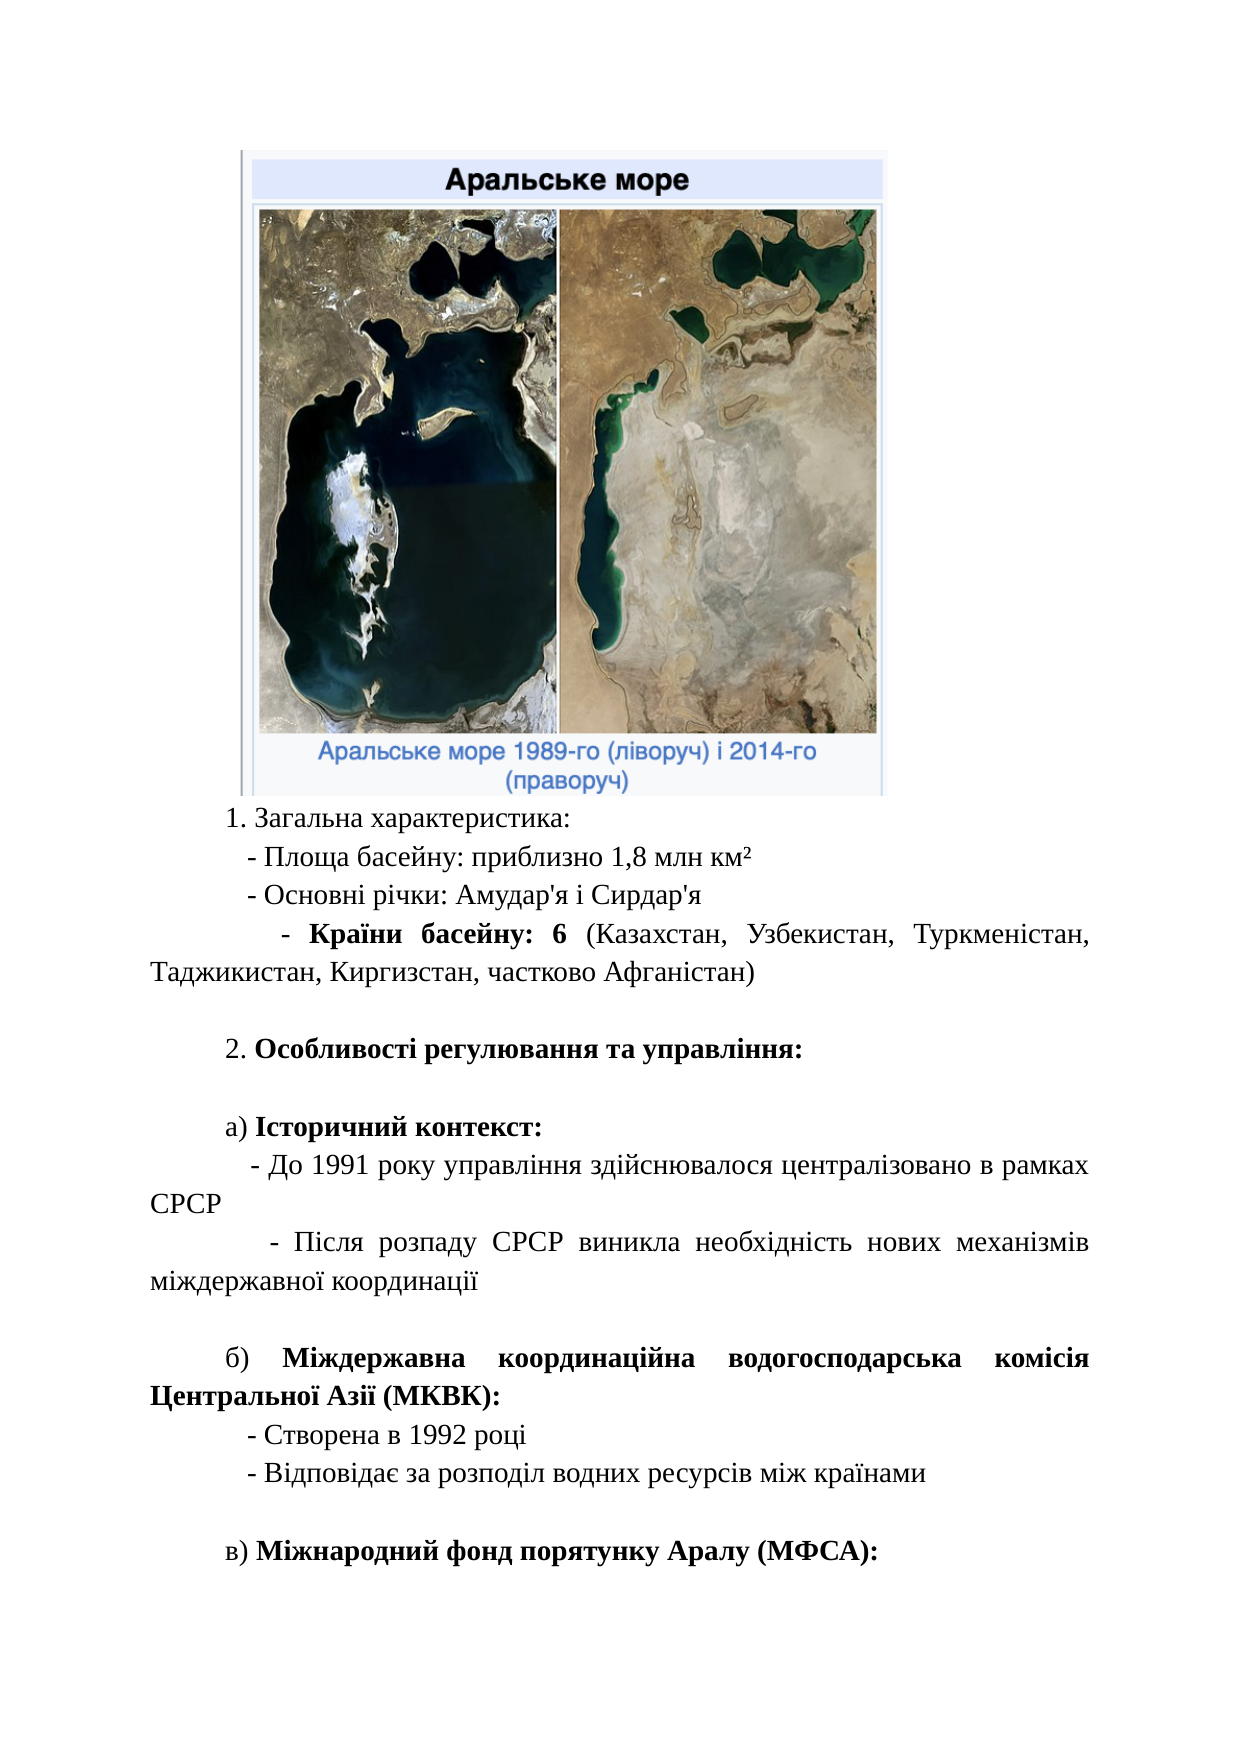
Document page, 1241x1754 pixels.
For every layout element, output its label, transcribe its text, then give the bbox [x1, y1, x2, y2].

text 1. Загальна характеристика: [150, 800, 1090, 834]
text 2. Особливості регулювання та управління: [150, 1032, 1090, 1065]
text - Країни басейну: 6 (Казахстан, Узбекистан, Туркменістан, Таджикистан, Киргизстан, частково Афганістан) [150, 916, 1090, 988]
text - Створена в 1992 році [150, 1417, 1090, 1451]
text б) Міждержавна координаційна водогосподарська комісія Центральної Азії (МКВК): [150, 1340, 1090, 1412]
text - Основні річки: Амудар'я і Сирдар'я [150, 877, 1090, 911]
picture [225, 150, 888, 796]
text - Відповідає за розподіл водних ресурсів між країнами [150, 1456, 1090, 1489]
text - Після розпаду СРСР виникла необхідність нових механізмів міждержавної координації [150, 1224, 1090, 1296]
text в) Міжнародний фонд порятунку Аралу (МФСА): [150, 1533, 1090, 1566]
text - До 1991 року управління здійснювалося централізовано в рамках СРСР [150, 1147, 1090, 1219]
text а) Історичний контекст: [150, 1109, 1090, 1142]
text - Площа басейну: приблизно 1,8 млн км² [150, 839, 1090, 872]
